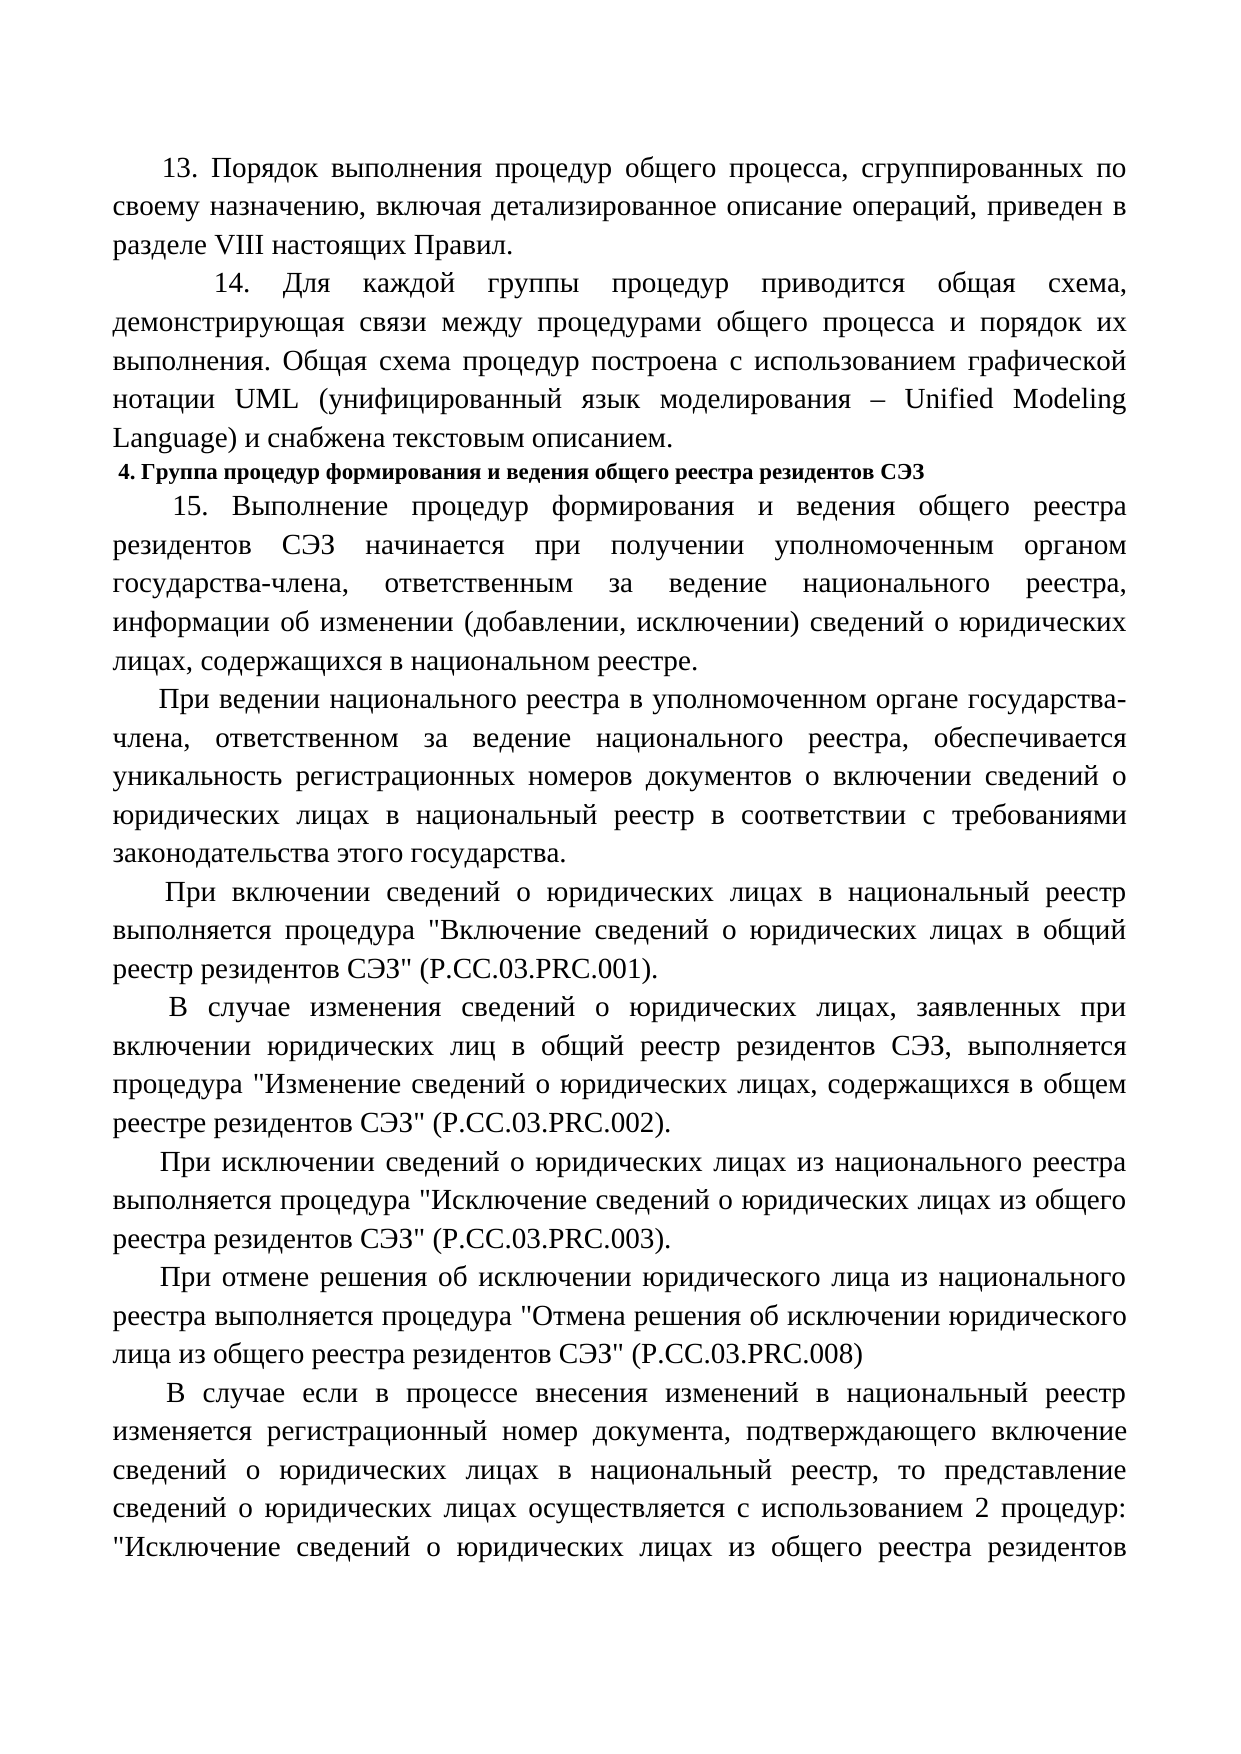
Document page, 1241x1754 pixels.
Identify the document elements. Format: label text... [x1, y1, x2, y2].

text 15. Выполнение процедур формирования и ведения общего реестра резидентов СЭЗ начинается при получении уполномоченным органом государства-члена, ответственным за ведение национального реестра, информации об изменении (добавлении, исключении) сведений о юридических лицах, содержащихся в национальном реестре. [112, 488, 1128, 676]
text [112, 1375, 1128, 1563]
text При включении сведений о юридических лицах в национальный реестр выполняется процедура "Включение сведений о юридических лицах в общий реестр резидентов СЭЗ" (P.CC.03.PRC.001). [112, 874, 1128, 984]
text В случае изменения сведений о юридических лицах, заявленных при включении юридических лиц в общий реестр резидентов СЭЗ, выполняется процедура "Изменение сведений о юридических лицах, содержащихся в общем реестре резидентов СЭЗ" (P.CC.03.PRC.002). [112, 989, 1128, 1139]
text При исключении сведений о юридических лицах из национального реестра выполняется процедура "Исключение сведений о юридических лицах из общего реестра резидентов СЭЗ" (P.CC.03.PRC.003). [112, 1144, 1128, 1254]
text При ведении национального реестра в уполномоченном органе государства-члена, ответственном за ведение национального реестра, обеспечивается уникальность регистрационных номеров документов о включении сведений о юридических лицах в национальный реестр в соответствии с требованиями законодательства этого государства. [112, 681, 1128, 869]
text 4. Группа процедур формирования и ведения общего реестра резидентов СЭЗ [112, 458, 1128, 485]
text 13. Порядок выполнения процедур общего процесса, сгруппированных по своему назначению, включая детализированное описание операций, приведен в разделе VIII настоящих Правил. [112, 150, 1128, 261]
text 14. Для каждой группы процедур приводится общая схема, демонстрирующая связи между процедурами общего процесса и порядок их выполнения. Общая схема процедур построена с использованием графической нотации UML (унифицированный язык моделирования – Unified Modeling Language) и снабжена текстовым описанием. [112, 266, 1128, 453]
text При отмене решения об исключении юридического лица из национального реестра выполняется процедура "Отмена решения об исключении юридического лица из общего реестра резидентов СЭЗ" (P.CC.03.PRC.008) [112, 1259, 1128, 1370]
